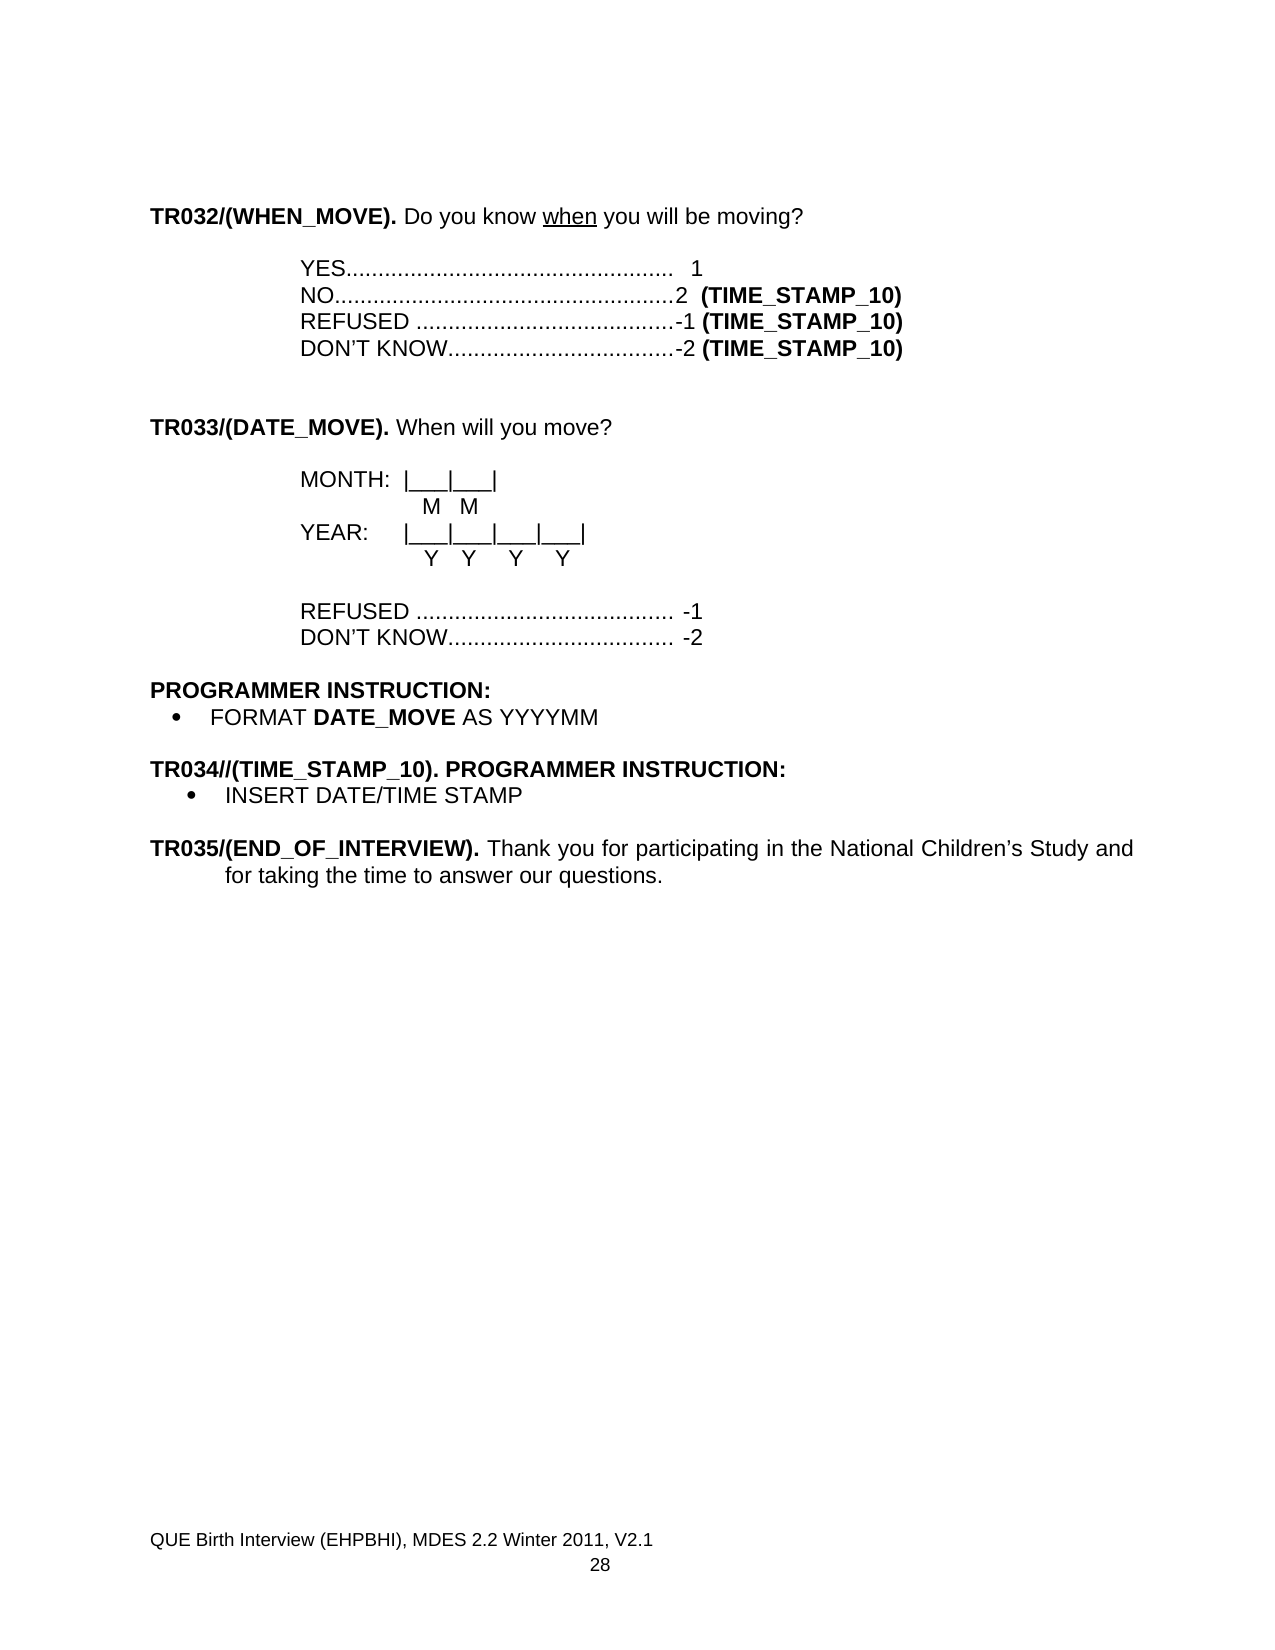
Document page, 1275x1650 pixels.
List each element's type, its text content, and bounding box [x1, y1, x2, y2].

text Y Y Y Y [300, 545, 1134, 572]
text REFUSED -1 (TIME_STAMP_10) [300, 308, 1134, 334]
text TR034//(TIME_STAMP_10). PROGRAMMER INSTRUCTION: [150, 756, 1134, 782]
text DON’T KNOW -2 (TIME_STAMP_10) [300, 334, 1134, 361]
text M M [300, 493, 1134, 519]
text MONTH: |___|___| [300, 466, 1134, 493]
text YES 1 [300, 255, 1134, 282]
list PROGRAMMER INSTRUCTION: [150, 677, 1134, 703]
text TR035/(END_OF_INTERVIEW). Thank you for participating in the National Children’s Study and for taking the time to answer our questions. [150, 835, 1134, 888]
list INSERT DATE/TIME STAMP [187, 782, 1134, 809]
text DON’T KNOW -2 [300, 624, 1134, 651]
text FORMAT DATE_MOVE AS YYYYMM [172, 703, 1134, 730]
text TR033/(DATE_MOVE). When will you move? [150, 413, 1134, 440]
text NO 2 (TIME_STAMP_10) [300, 282, 1134, 308]
text YEAR: |___|___|___|___| [300, 519, 1134, 545]
text REFUSED -1 [300, 598, 1134, 624]
text TR032/(WHEN_MOVE). Do you know when you will be moving? [150, 203, 1134, 229]
